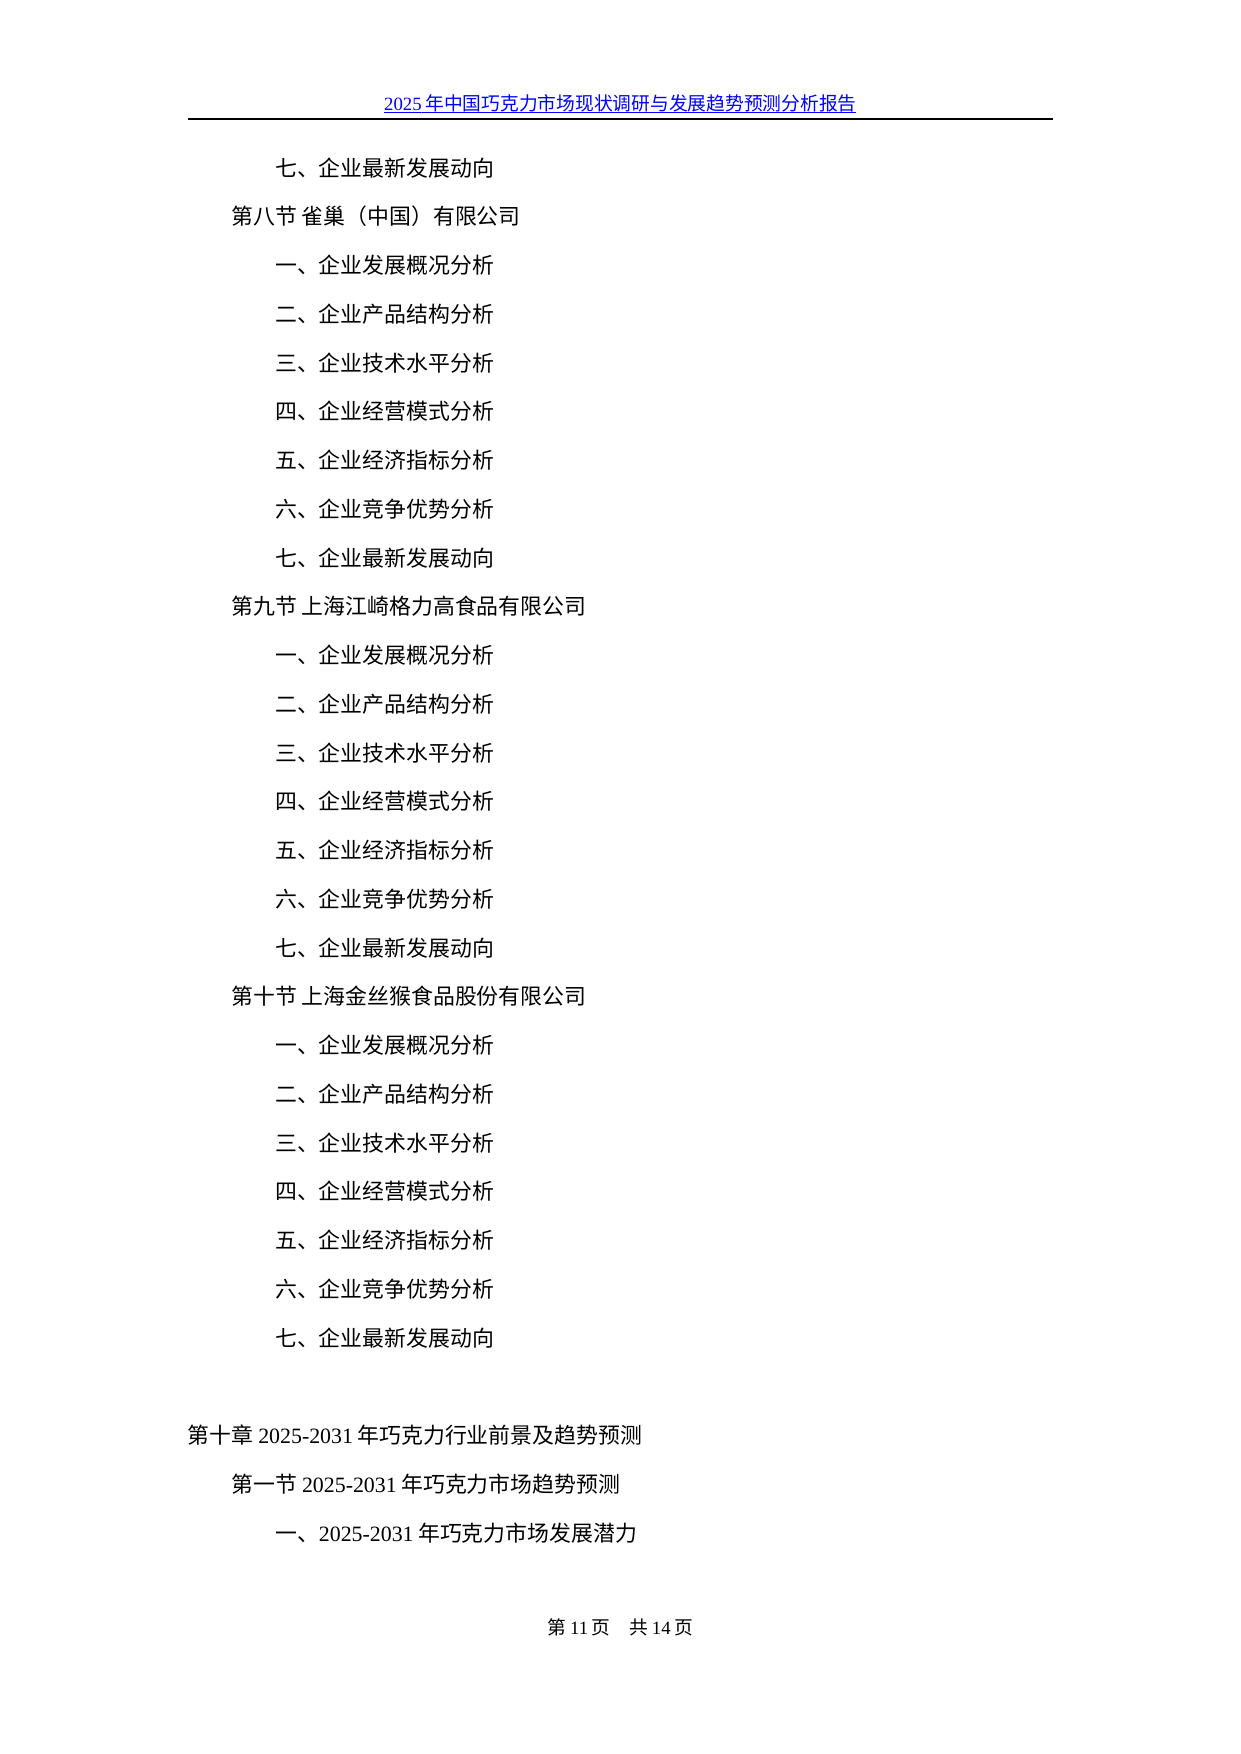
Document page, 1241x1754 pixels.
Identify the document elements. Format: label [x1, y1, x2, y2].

text [187, 150, 1053, 1548]
